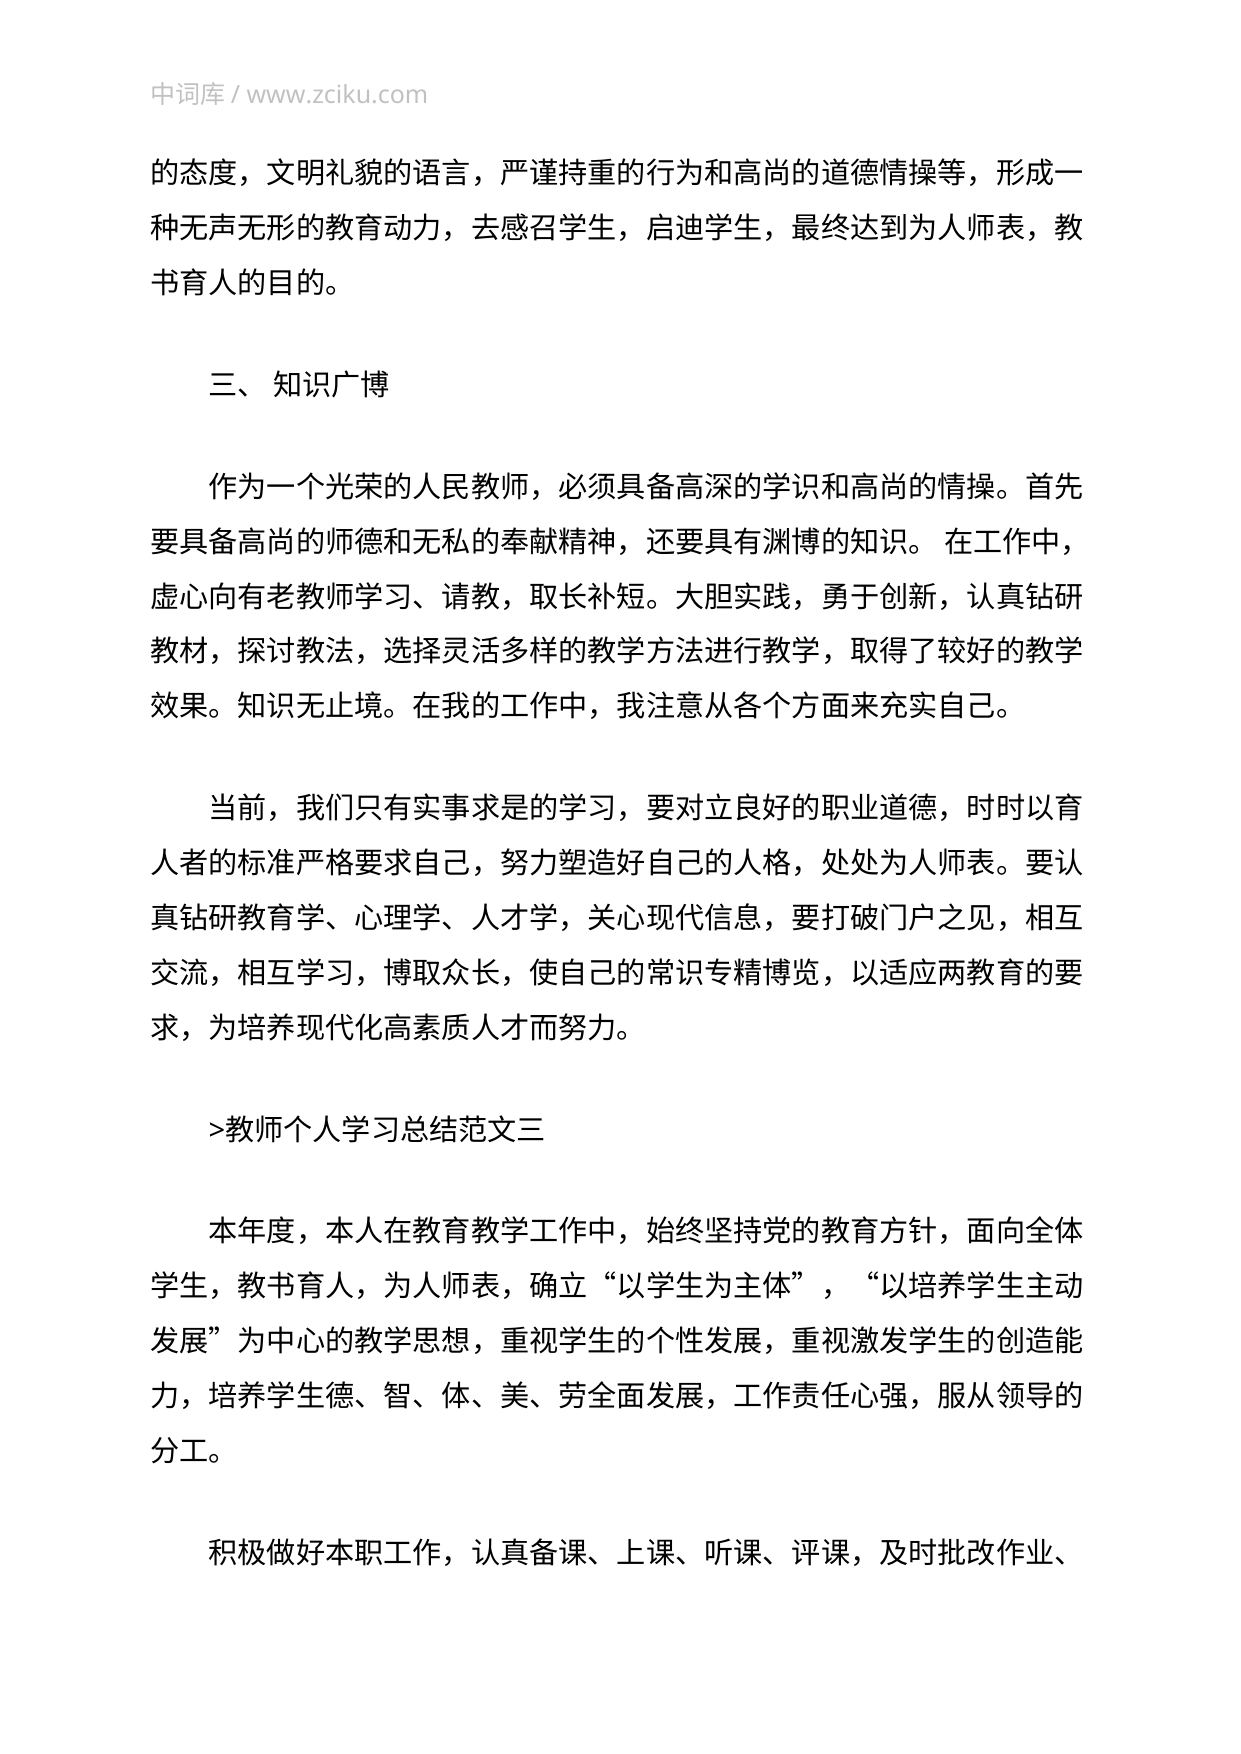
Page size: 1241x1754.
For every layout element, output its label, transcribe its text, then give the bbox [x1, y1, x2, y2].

text 本年度，本人在教育教学工作中，始终坚持党的教育方针，面向全体学生，教书育人，为人师表，确立“以学生为主体”，“以培养学生主动发展”为中心的教学思想，重视学生的个性发展，重视激发学生的创造能力，培养学生德、智、体、美、劳全面发展，工作责任心强，服从领导的分工。 [150, 1208, 1090, 1470]
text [150, 150, 1090, 302]
text >教师个人学习总结范文三 [150, 1106, 1090, 1148]
text 三、 知识广博 [150, 362, 1090, 404]
text 作为一个光荣的人民教师，必须具备高深的学识和高尚的情操。首先要具备高尚的师德和无私的奉献精神，还要具有渊博的知识。 在工作中，虚心向有老教师学习、请教，取长补短。大胆实践，勇于创新，认真钻研教材，探讨教法，选择灵活多样的教学方法进行教学，取得了较好的教学效果。知识无止境。在我的工作中，我注意从各个方面来充实自己。 [150, 463, 1090, 725]
text 当前，我们只有实事求是的学习，要对立良好的职业道德，时时以育人者的标准严格要求自己，努力塑造好自己的人格，处处为人师表。要认真钻研教育学、心理学、人才学，关心现代信息，要打破门户之见，相互交流，相互学习，博取众长，使自己的常识专精博览，以适应两教育的要求，为培养现代化高素质人才而努力。 [150, 785, 1090, 1047]
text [150, 1529, 1090, 1572]
